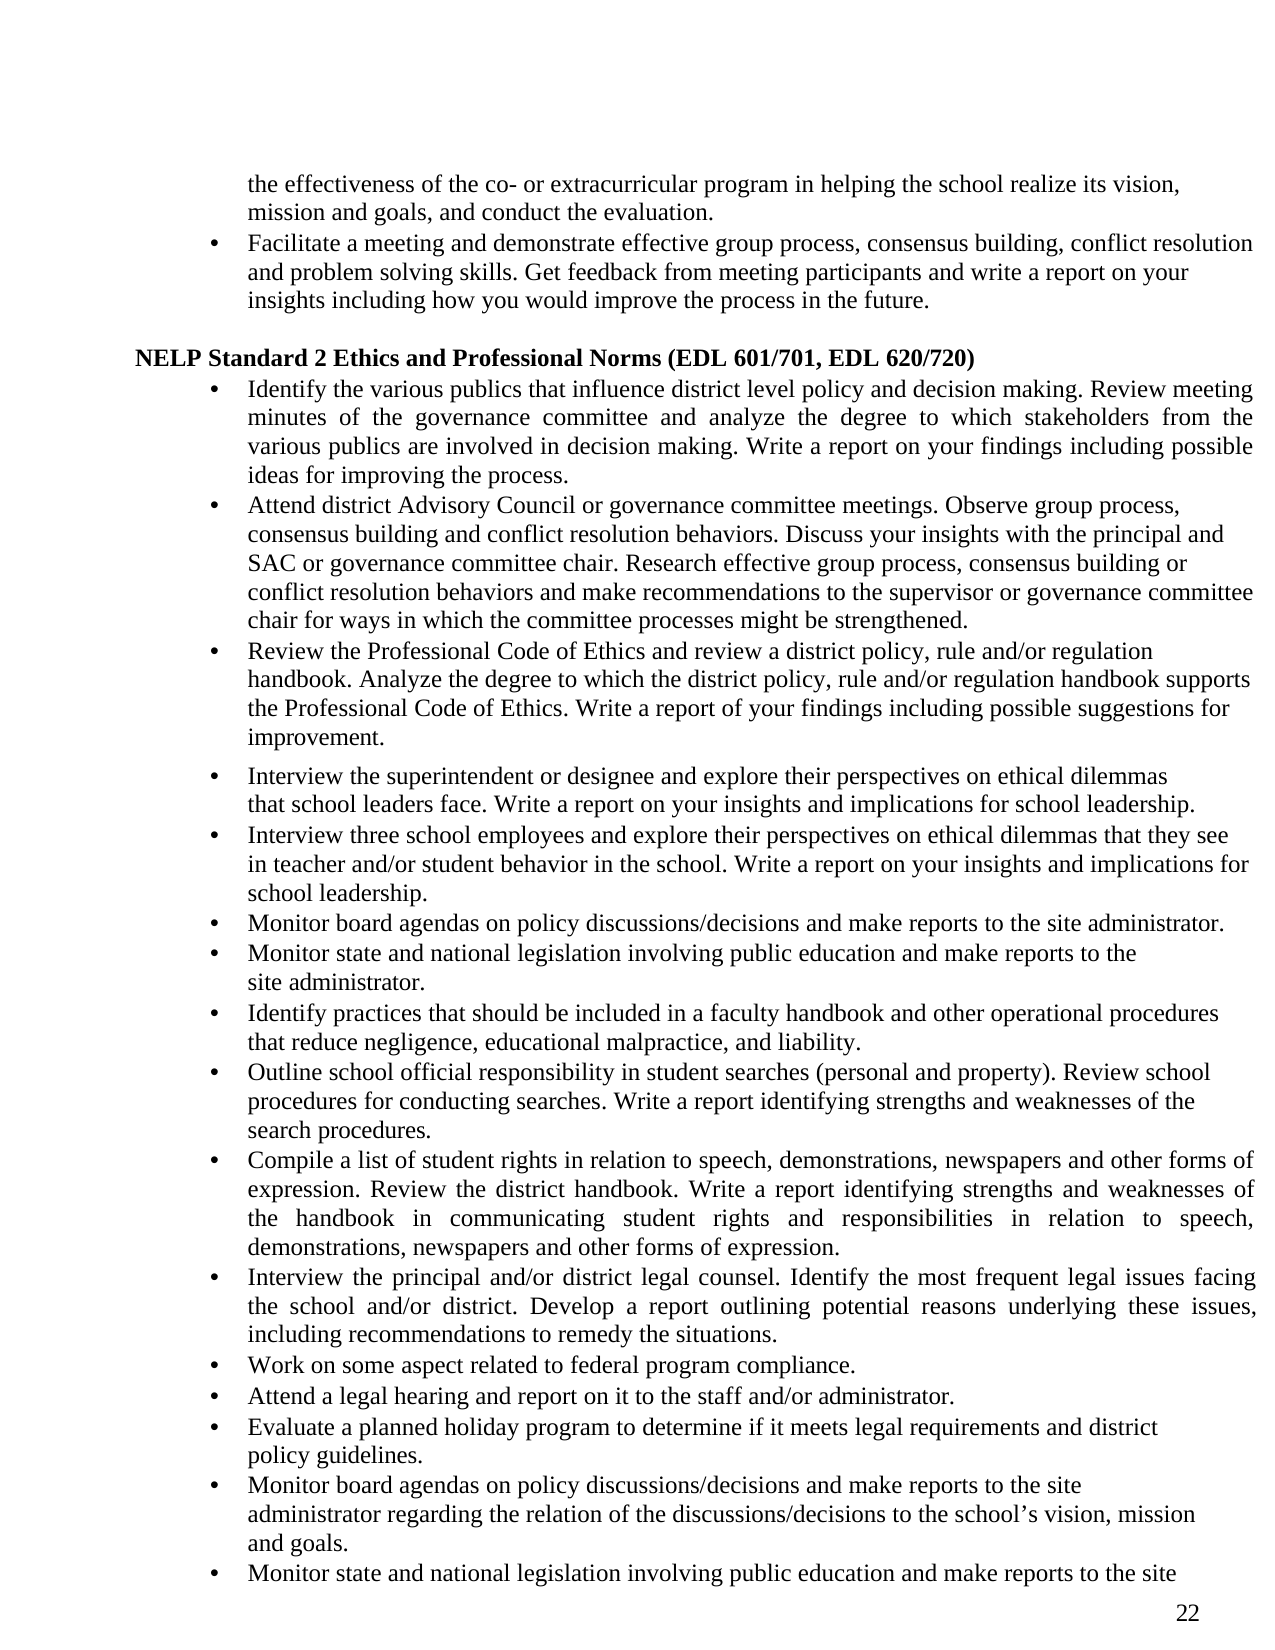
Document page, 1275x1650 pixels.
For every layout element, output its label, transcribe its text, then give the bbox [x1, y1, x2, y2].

list Review the Professional Code of Ethics and review a district policy, rule and/or regulation handbook. Analyze the degree to which the district policy, rule and/or regulation handbook supports the Professional Code of Ethics. Write a report of your findings including possible suggestions for improvement. [210, 636, 1263, 751]
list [210, 1558, 1242, 1587]
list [210, 169, 1263, 226]
list Interview the superintendent or designee and explore their perspectives on ethical dilemmas that school leaders face. Write a report on your insights and implications for school leadership. [210, 761, 1210, 818]
list Monitor board agendas on policy discussions/decisions and make reports to the site administrator regarding the relation of the discussions/decisions to the school’s vision, mission and goals. [210, 1470, 1221, 1557]
list Interview the principal and/or district legal counsel. Identify the most frequent legal issues facing the school and/or district. Develop a report outlining potential reasons underlying these issues, including recommendations to remedy the situations. [210, 1262, 1257, 1348]
list Interview three school employees and explore their perspectives on ethical dilemmas that they see in teacher and/or student behavior in the school. Write a report on your insights and implications for school leadership. [210, 820, 1253, 906]
list Evaluate a planned holiday program to determine if it meets legal requirements and district policy guidelines. [210, 1411, 1226, 1469]
list Work on some aspect related to federal program compliance. [210, 1350, 1275, 1379]
list Attend a legal hearing and report on it to the staff and/or administrator. [210, 1381, 1275, 1409]
list Facilitate a meeting and demonstrate effective group process, consensus building, conflict resolution and problem solving skills. Get feedback from meeting participants and write a report on your insights including how you would improve the process in the future. [210, 228, 1271, 314]
list Monitor board agendas on policy discussions/decisions and make reports to the site administrator. [210, 908, 1275, 937]
list Compile a list of student rights in relation to speech, demonstrations, newspapers and other forms of expression. Review the district handbook. Write a report identifying strengths and weaknesses of the handbook in communicating student rights and responsibilities in relation to speech, demonstrations, newspapers and other forms of expression. [210, 1145, 1254, 1260]
list Identify the various publics that influence district level policy and decision making. Review meeting minutes of the governance committee and analyze the degree to which stakeholders from the various publics are involved in decision making. Write a report on your findings including possible ideas for improving the process. [210, 374, 1254, 489]
list Identify practices that should be included in a faculty handbook and other operational procedures that reduce negligence, educational malpractice, and liability. [210, 998, 1262, 1055]
list Outline school official responsibility in student searches (personal and property). Review school procedures for conducting searches. Write a report identifying strengths and weaknesses of the search procedures. [210, 1057, 1264, 1143]
list Attend district Advisory Council or governance committee meetings. Observe group process, consensus building and conflict resolution behaviors. Discuss your insights with the principal and SAC or governance committee chair. Research effective group process, consensus building or conflict resolution behaviors and make recommendations to the supervisor or governance committee chair for ways in which the committee processes might be strengthened. [210, 490, 1269, 634]
list Monitor state and national legislation involving public education and make reports to the site administrator. [210, 938, 1176, 996]
subtitle NELP Standard 2 Ethics and Professional Norms (EDL 601/701, EDL 620/720) [135, 343, 1275, 372]
